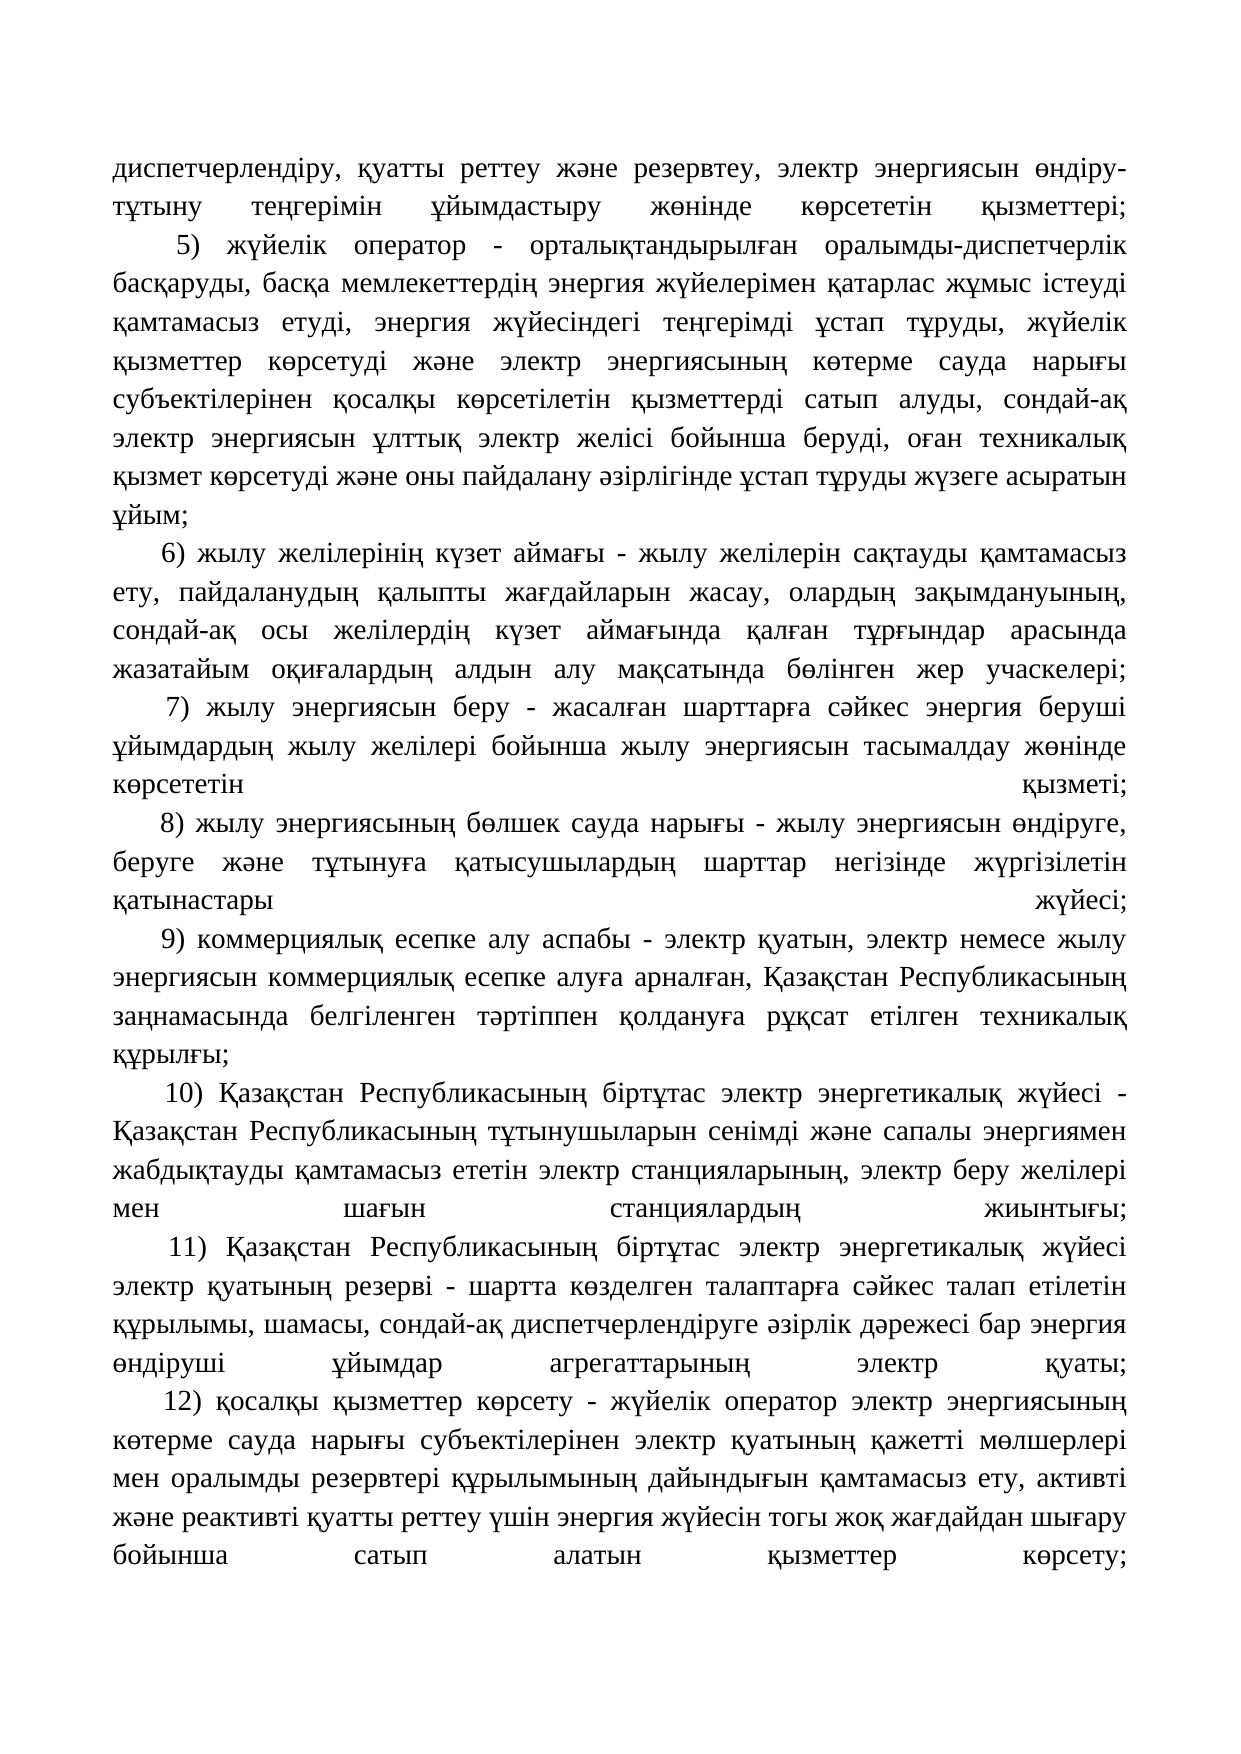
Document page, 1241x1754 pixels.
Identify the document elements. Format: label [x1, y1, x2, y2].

text [112, 150, 1128, 1571]
